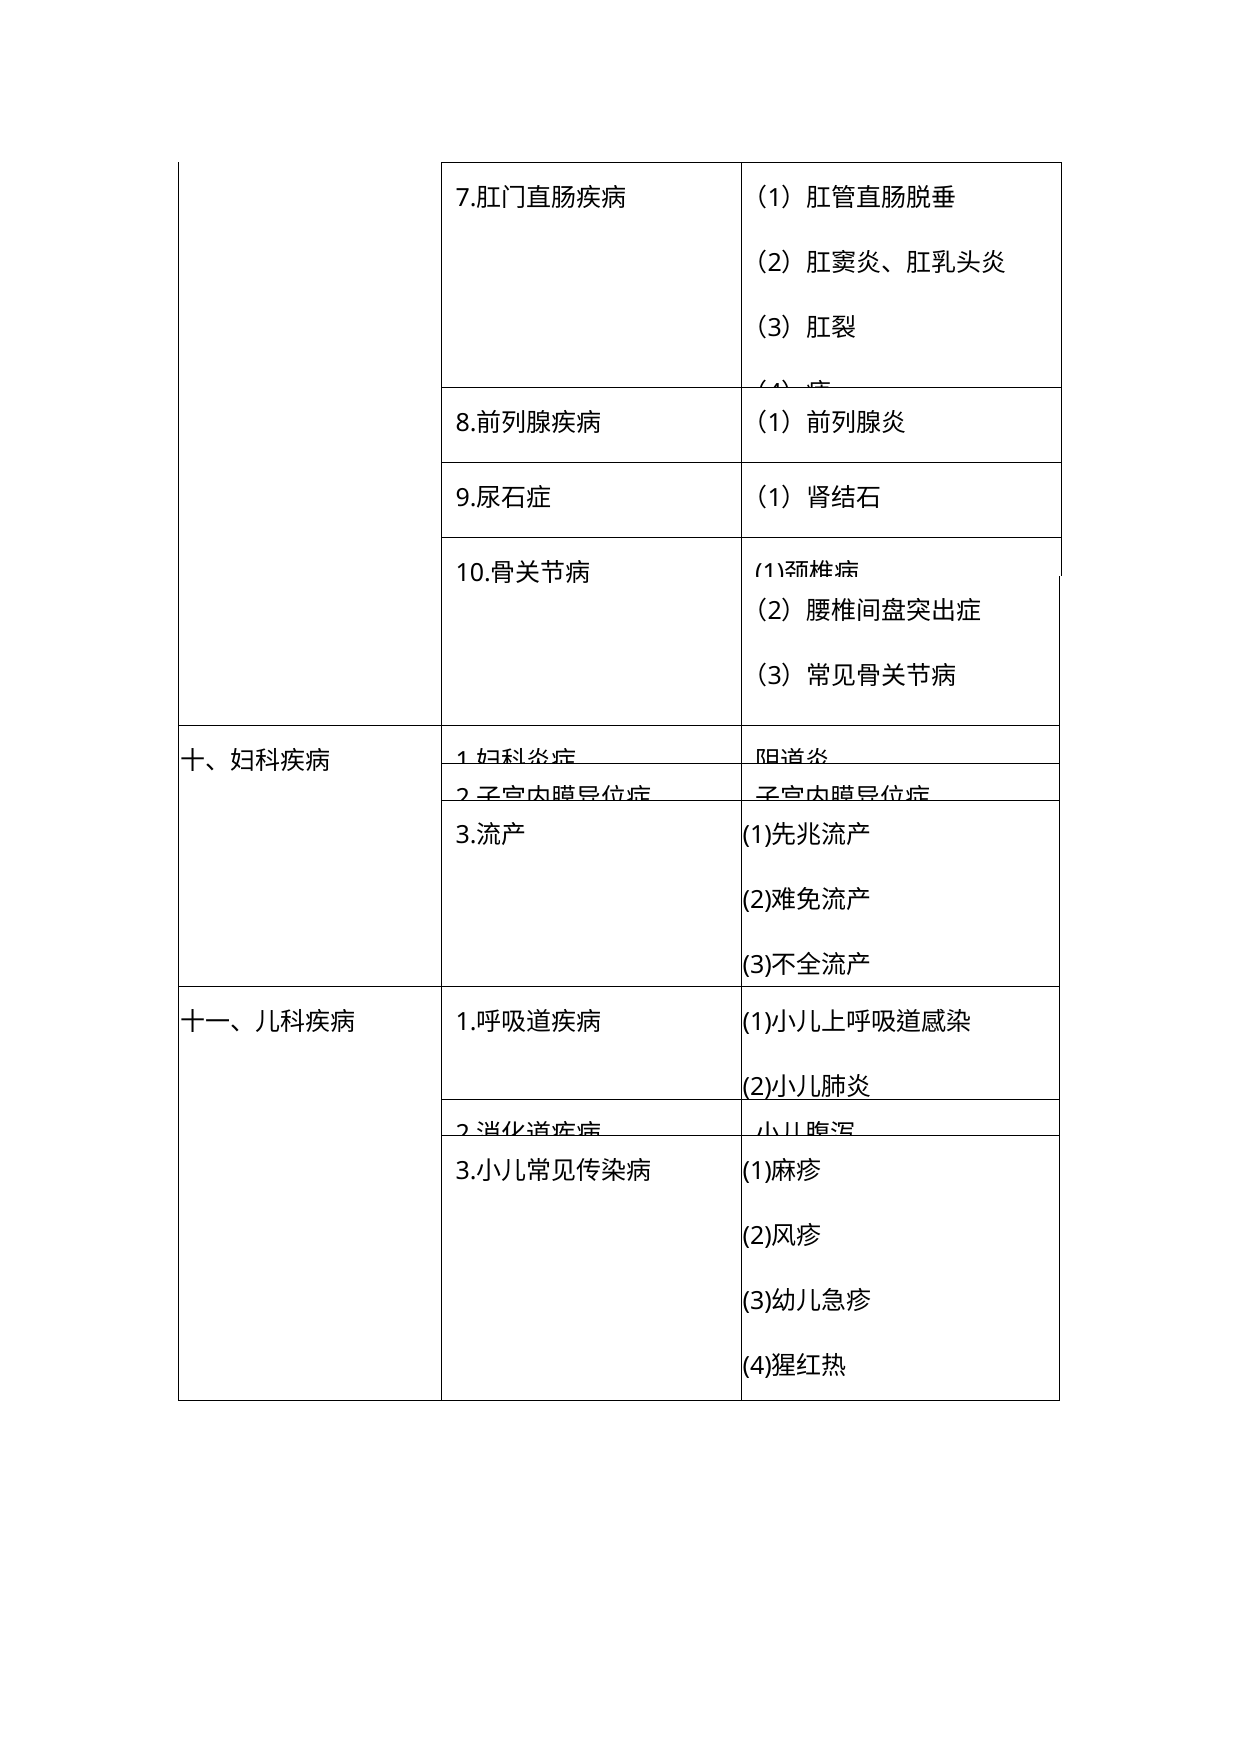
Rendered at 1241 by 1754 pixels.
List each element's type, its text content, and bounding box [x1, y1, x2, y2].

table_cell 阴道炎 [742, 726, 1059, 762]
table_cell 8.前列腺疾病 [442, 388, 741, 462]
table_cell 十、妇科疾病 [179, 726, 441, 986]
table_cell (1)麻疹 (2)风疹 (3)幼儿急疹 (4)猩红热 (5)水痘 (6)流行性脑脊髓膜炎 (7)流行性腮腺炎 [742, 1136, 1059, 1400]
table_cell (1)颈椎病 [742, 538, 1061, 576]
table_cell （2）腰椎间盘突出症 （3）常见骨关节病 （4）骨折与脱位 （5）骨肿瘤 [742, 576, 1059, 725]
table_cell 小儿腹泻 [742, 1100, 1059, 1135]
table_cell (1)先兆流产 (2)难免流产 (3)不全流产 (4)习惯性流产 (5)稽留流产 [742, 801, 1059, 986]
table_cell 9.尿石症 [442, 463, 741, 537]
table_cell 3.小儿常见传染病 [442, 1136, 741, 1400]
table_cell 1.呼吸道疾病 [442, 987, 741, 1098]
table_cell （1）肾结石 （2）输尿管结石 [742, 463, 1061, 537]
table_cell 2.消化道疾病 [442, 1100, 741, 1135]
table_cell 10.骨关节病 [442, 538, 741, 725]
table_cell (1)小儿上呼吸道感染 (2)小儿肺炎 (3)小儿哮喘 [742, 987, 1059, 1098]
table_cell （1）肛管直肠脱垂 （2）肛窦炎、肛乳头炎 （3）肛裂 （4）痔 （5）肛门直肠周围脓肿 （6）肛瘘 [742, 163, 1061, 387]
table_cell 7.肛门直肠疾病 [442, 163, 741, 387]
table_cell 2.子宫内膜异位症 [442, 764, 741, 799]
table_cell 1.妇科炎症 [442, 726, 741, 762]
table_cell 子宫内膜异位症 [742, 764, 1059, 799]
table_cell 十一、儿科疾病 [179, 987, 441, 1400]
table_cell 3.流产 [442, 801, 741, 986]
table_cell （1）前列腺炎 （2）前列腺增生 [742, 388, 1061, 462]
